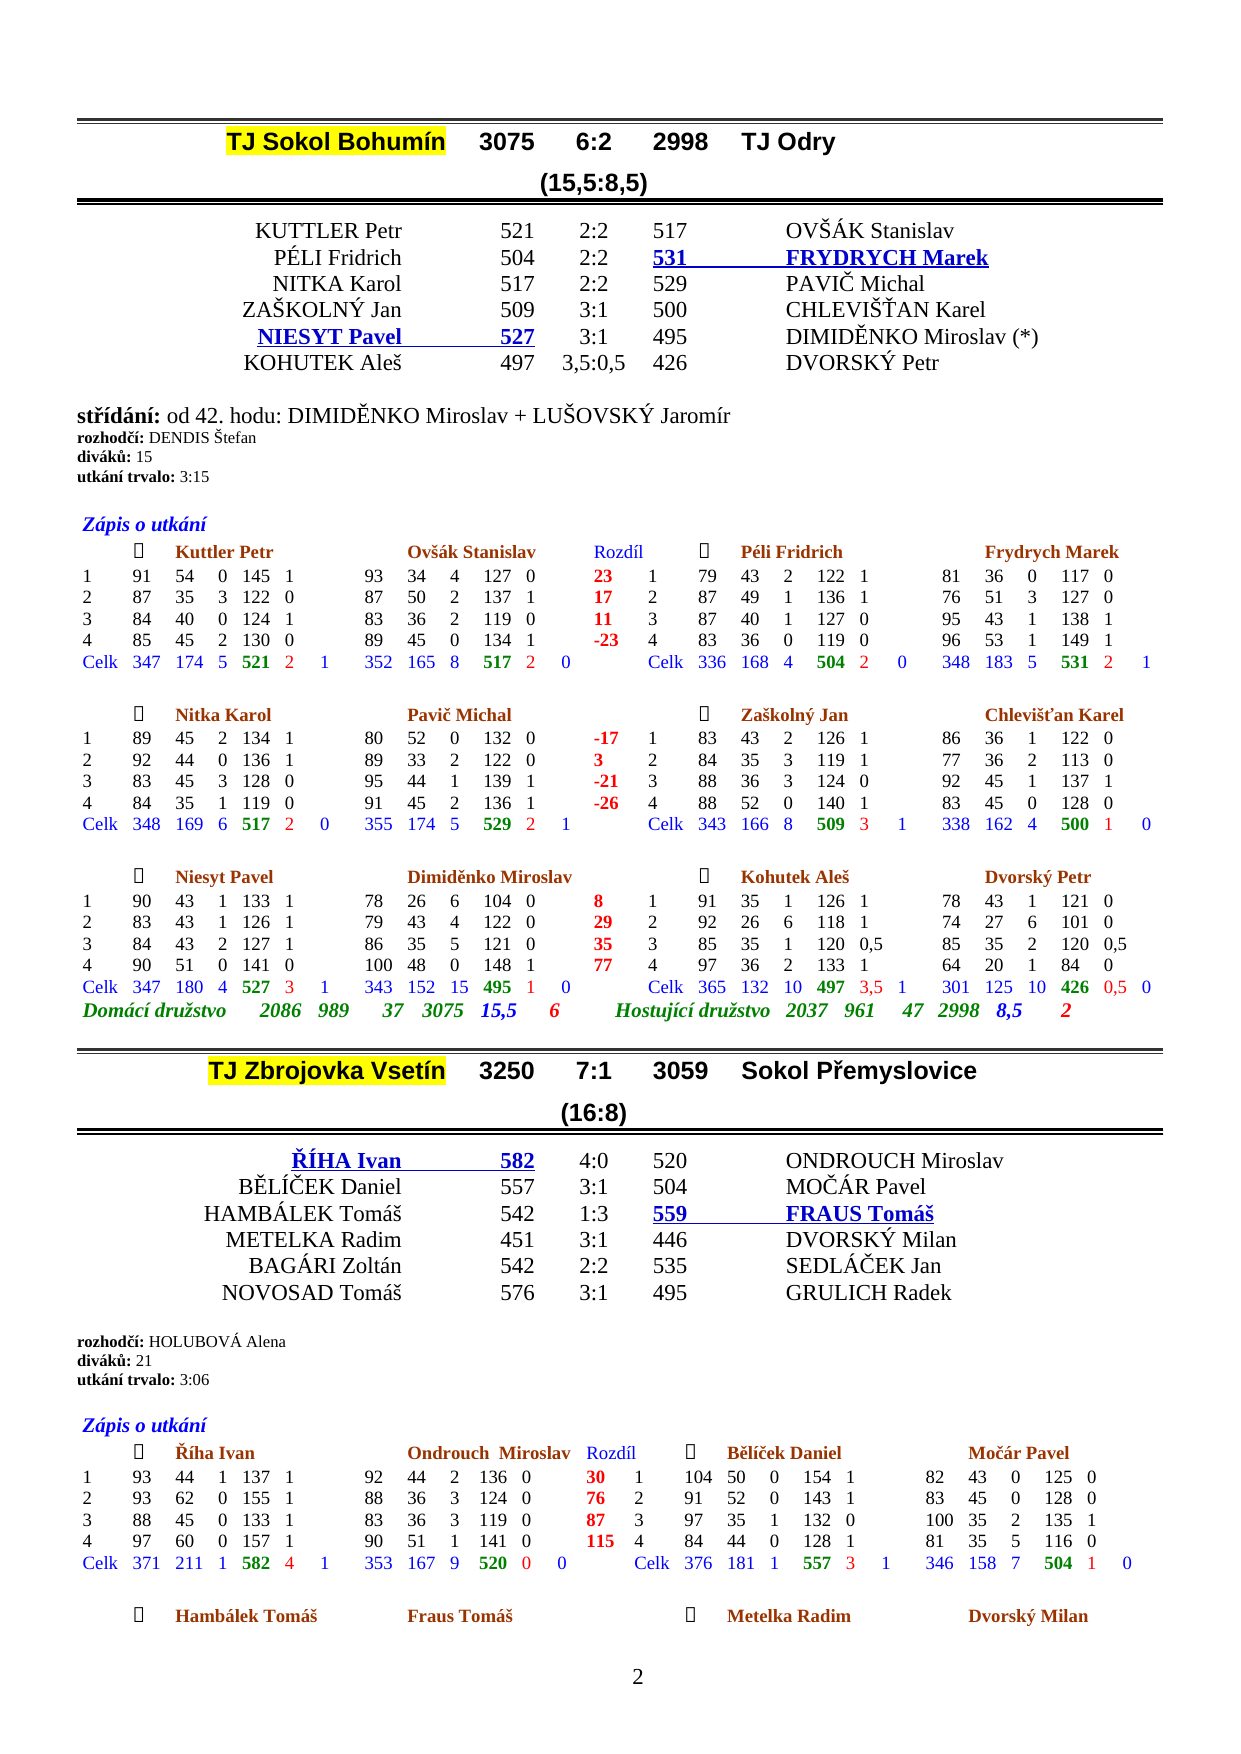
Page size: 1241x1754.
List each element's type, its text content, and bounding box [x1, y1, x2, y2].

text  Kuttler Petr Ovšák Stanislav Rozdíl  Péli Fridrich Frydrych Marek [82, 536, 1163, 564]
text KUTTLER Petr 521 2:2 517 OVŠÁK Stanislav [77, 217, 1163, 244]
text 2 93 62 0 155 1 88 36 3 124 0 76 2 91 52 0 143 1 83 45 0 128 0 [82, 1487, 1163, 1509]
text PÉLI Fridrich 504 2:2 531 FRYDRYCH Marek [77, 244, 1163, 270]
text TJ Sokol Bohumín 3075 6:2 2998 TJ Odry [77, 124, 1163, 155]
text NITKA Karol 517 2:2 529 PAVIČ Michal [77, 270, 1163, 296]
text rozhodčí: HOLUBOVÁ Alena [77, 1332, 1163, 1351]
text střídání: od 42. hodu: DIMIDĚNKO Miroslav + LUŠOVSKÝ Jaromír [77, 402, 1163, 428]
text 1 93 44 1 137 1 92 44 2 136 0 30 1 104 50 0 154 1 82 43 0 125 0 [82, 1466, 1163, 1487]
text 4 97 60 0 157 1 90 51 1 141 0 115 4 84 44 0 128 1 81 35 5 116 0 [82, 1530, 1163, 1552]
text ŘÍHA Ivan 582 4:0 520 ONDROUCH Miroslav [77, 1147, 1163, 1173]
text NOVOSAD Tomáš 576 3:1 495 GRULICH Radek [77, 1279, 1163, 1305]
text 3 84 43 2 127 1 86 35 5 121 0 35 3 85 35 1 120 0,5 85 35 2 120 0,5 [82, 933, 1163, 954]
text 4 84 35 1 119 0 91 45 2 136 1 -26 4 88 52 0 140 1 83 45 0 128 0 [82, 792, 1163, 813]
text 1 89 45 2 134 1 80 52 0 132 0 -17 1 83 43 2 126 1 86 36 1 122 0 [82, 727, 1163, 749]
text ZAŠKOLNÝ Jan 509 3:1 500 CHLEVIŠŤAN Karel [77, 296, 1163, 323]
text 3 88 45 0 133 1 83 36 3 119 0 87 3 97 35 1 132 0 100 35 2 135 1 [82, 1509, 1163, 1530]
text diváků: 15 [77, 447, 1163, 466]
text Zápis o utkání [82, 1413, 1163, 1437]
text utkání trvalo: 3:15 [77, 466, 1163, 486]
text  Hambálek Tomáš Fraus Tomáš  Metelka Radim Dvorský Milan [82, 1600, 1163, 1628]
text 2 87 35 3 122 0 87 50 2 137 1 17 2 87 49 1 136 1 76 51 3 127 0 [82, 586, 1163, 608]
text Celk 347 180 4 527 3 1 343 152 15 495 1 0 Celk 365 132 10 497 3,5 1 301 125 10 426 0,5 0 [82, 976, 1163, 997]
text 1 90 43 1 133 1 78 26 6 104 0 8 1 91 35 1 126 1 78 43 1 121 0 [82, 890, 1163, 911]
text  Niesyt Pavel Dimiděnko Miroslav  Kohutek Aleš Dvorský Petr [82, 861, 1163, 890]
text utkání trvalo: 3:06 [77, 1370, 1163, 1389]
text BĚLÍČEK Daniel 557 3:1 504 MOČÁR Pavel [77, 1173, 1163, 1200]
text BAGÁRI Zoltán 542 2:2 535 SEDLÁČEK Jan [77, 1252, 1163, 1279]
text Domácí družstvo 2086 989 37 3075 15,5 6 Hostující družstvo 2037 961 47 2998 8,5 2 [82, 997, 1163, 1022]
text NIESYT Pavel 527 3:1 495 DIMIDĚNKO Miroslav (*) [77, 323, 1163, 349]
text 4 90 51 0 141 0 100 48 0 148 1 77 4 97 36 2 133 1 64 20 1 84 0 [82, 954, 1163, 976]
text Celk 348 169 6 517 2 0 355 174 5 529 2 1 Celk 343 166 8 509 3 1 338 162 4 500 1 0 [82, 813, 1163, 835]
text  Nitka Karol Pavič Michal  Zaškolný Jan Chlevišťan Karel [82, 699, 1163, 727]
text diváků: 21 [77, 1351, 1163, 1370]
text TJ Zbrojovka Vsetín 3250 7:1 3059 Sokol Přemyslovice [77, 1054, 1163, 1085]
text 3 83 45 3 128 0 95 44 1 139 1 -21 3 88 36 3 124 0 92 45 1 137 1 [82, 770, 1163, 792]
text HAMBÁLEK Tomáš 542 1:3 559 FRAUS Tomáš [77, 1200, 1163, 1226]
text 3 84 40 0 124 1 83 36 2 119 0 11 3 87 40 1 127 0 95 43 1 138 1 [82, 608, 1163, 629]
text Celk 347 174 5 521 2 1 352 165 8 517 2 0 Celk 336 168 4 504 2 0 348 183 5 531 2 1 [82, 651, 1163, 672]
text (16:8) [77, 1089, 1163, 1128]
text 2 92 44 0 136 1 89 33 2 122 0 3 2 84 35 3 119 1 77 36 2 113 0 [82, 749, 1163, 770]
text METELKA Radim 451 3:1 446 DVORSKÝ Milan [77, 1226, 1163, 1252]
text 2 83 43 1 126 1 79 43 4 122 0 29 2 92 26 6 118 1 74 27 6 101 0 [82, 911, 1163, 933]
text Celk 371 211 1 582 4 1 353 167 9 520 0 0 Celk 376 181 1 557 3 1 346 158 7 504 1 0 [82, 1552, 1163, 1573]
text Zápis o utkání [82, 512, 1163, 536]
text  Říha Ivan Ondrouch Miroslav Rozdíl  Bělíček Daniel Močár Pavel [82, 1437, 1163, 1466]
text (15,5:8,5) [77, 159, 1163, 198]
text rozhodčí: DENDIS Štefan [77, 428, 1163, 447]
text KOHUTEK Aleš 497 3,5:0,5 426 DVORSKÝ Petr [77, 349, 1163, 375]
text 4 85 45 2 130 0 89 45 0 134 1 -23 4 83 36 0 119 0 96 53 1 149 1 [82, 629, 1163, 651]
text 1 91 54 0 145 1 93 34 4 127 0 23 1 79 43 2 122 1 81 36 0 117 0 [82, 564, 1163, 586]
